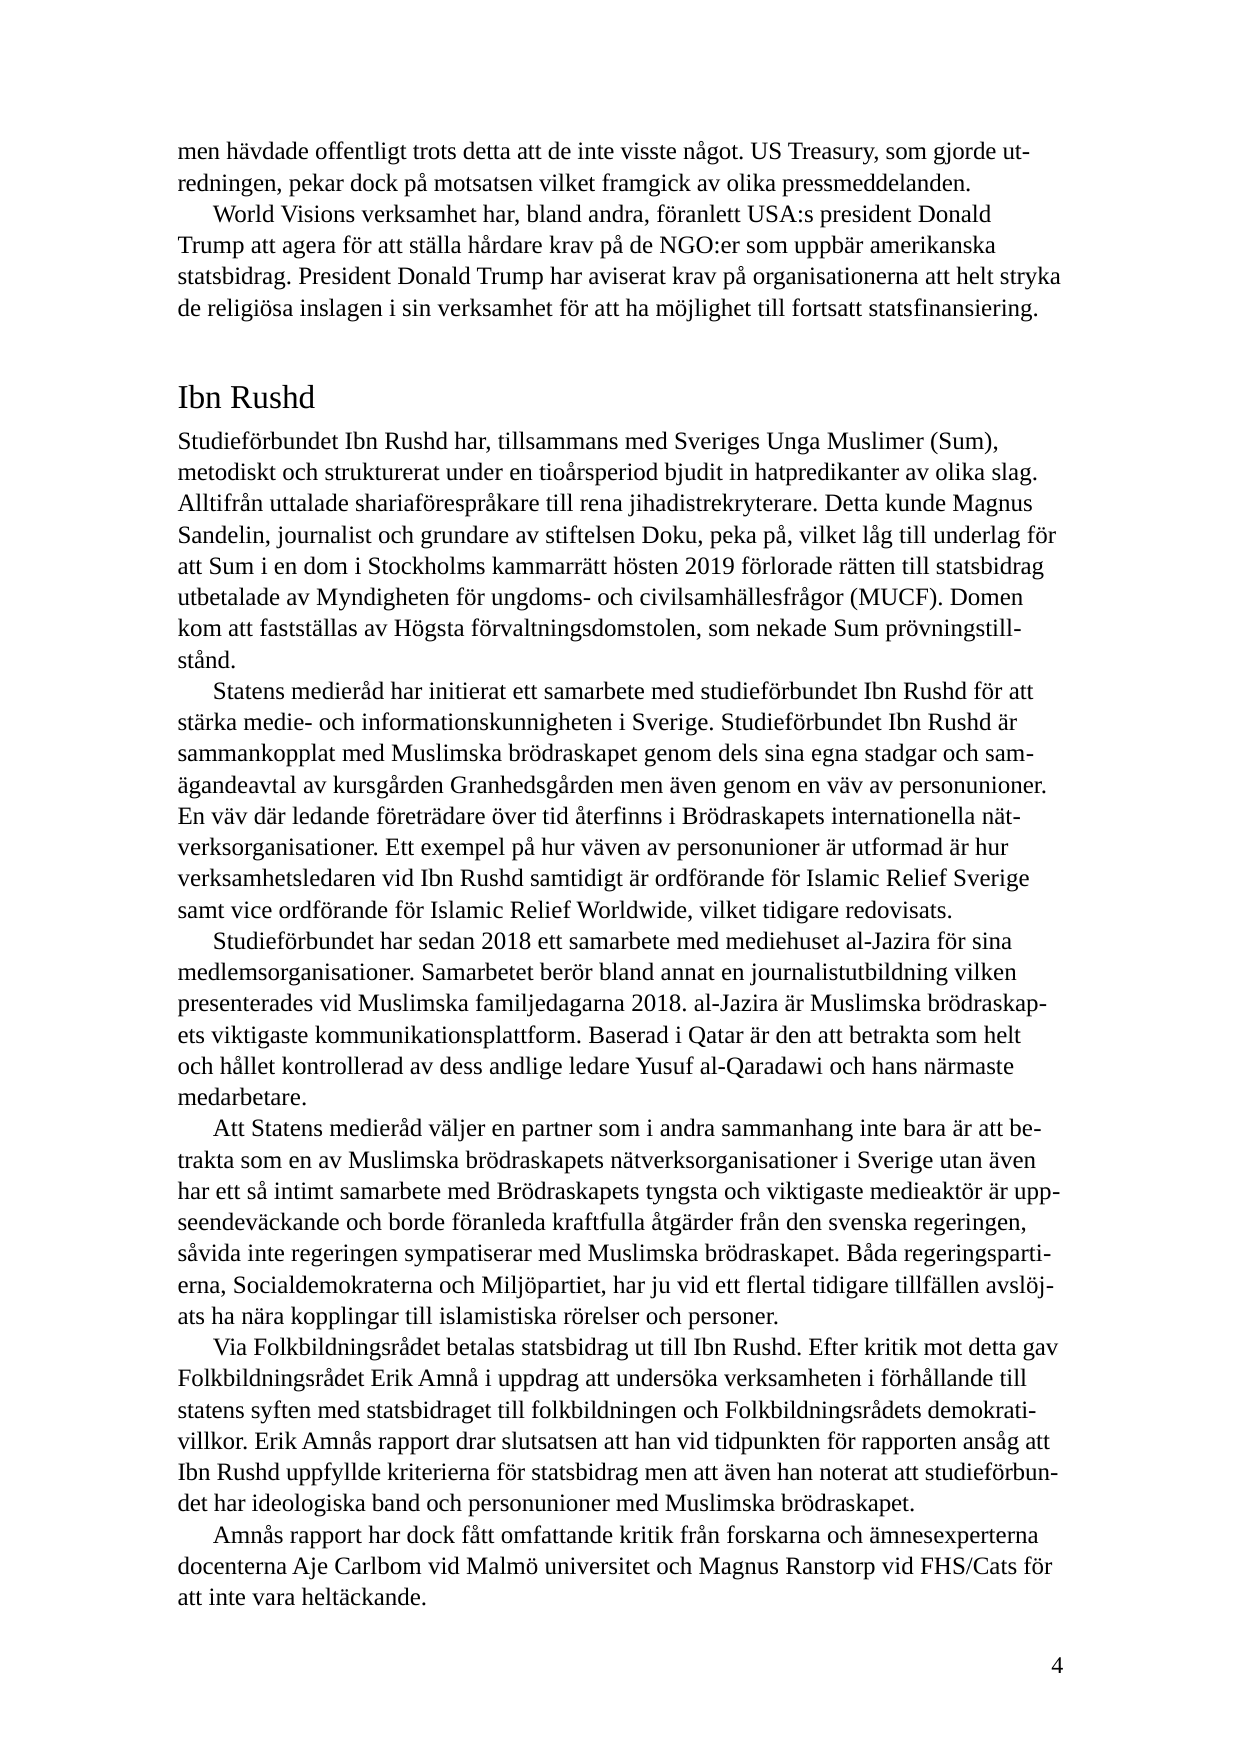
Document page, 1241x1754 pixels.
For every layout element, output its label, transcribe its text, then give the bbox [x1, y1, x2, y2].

text Studieförbundet har sedan 2018 ett samarbete med mediehuset al-Jazira för sina medlemsorganisationer. Samarbetet berör bland annat en journalistutbildning vilken presenterades vid Muslimska familjedagarna 2018. al-Jazira är Muslimska brödraskapets viktigaste kommunikationsplattform. Baserad i Qatar är den att betrakta som helt och hållet kontrollerad av dess andlige ledare Yusuf al-Qaradawi och hans närmaste medarbetare. [177, 923, 1063, 1111]
text Amnås rapport har dock fått omfattande kritik från forskarna och ämnesexperterna docenterna Aje Carlbom vid Malmö universitet och Magnus Ranstorp vid FHS/Cats för att inte vara heltäckande. [177, 1517, 1063, 1611]
text Att Statens medieråd väljer en partner som i andra sammanhang inte bara är att betrakta som en av Muslimska brödraskapets nätverksorganisationer i Sverige utan även har ett så intimt samarbete med Brödraskapets tyngsta och viktigaste medieaktör är uppseendeväckande och borde föranleda kraftfulla åtgärder från den svenska regeringen, såvida inte regeringen sympatiserar med Muslimska brödraskapet. Båda regeringspartierna, Socialdemokraterna och Miljöpartiet, har ju vid ett flertal tidigare tillfällen avslöjats ha nära kopplingar till islamistiska rörelser och personer. [177, 1111, 1063, 1330]
text Statens medieråd har initierat ett samarbete med studieförbundet Ibn Rushd för att stärka medie- och informationskunnigheten i Sverige. Studieförbundet Ibn Rushd är sammankopplat med Muslimska brödraskapet genom dels sina egna stadgar och samägandeavtal av kursgården Granhedsgården men även genom en väv av personunioner. En väv där ledande företrädare över tid återfinns i Brödraskapets internationella nätverksorganisationer. Ett exempel på hur väven av personunioner är utformad är hur verksamhetsledaren vid Ibn Rushd samtidigt är ordförande för Islamic Relief Sverige samt vice ordförande för Islamic Relief Worldwide, vilket tidigare redovisats. [177, 673, 1063, 923]
text World Visions verksamhet har, bland andra, föranlett USA:s president Donald Trump att agera för att ställa hårdare krav på de NGO:er som uppbär amerikanska statsbidrag. President Donald Trump har aviserat krav på organisationerna att helt stryka de religiösa inslagen i sin verksamhet för att ha möjlighet till fortsatt statsfinansiering. [177, 196, 1063, 321]
subtitle Ibn Rushd [177, 384, 1063, 415]
text Studieförbundet Ibn Rushd har, tillsammans med Sveriges Unga Muslimer (Sum), metodiskt och strukturerat under en tioårsperiod bjudit in hatpredikanter av olika slag. Alltifrån uttalade shariaförespråkare till rena jihadistrekryterare. Detta kunde Magnus Sandelin, journalist och grundare av stiftelsen Doku, peka på, vilket låg till underlag för att Sum i en dom i Stockholms kammarrätt hösten 2019 förlorade rätten till statsbidrag utbetalade av Myndigheten för ungdoms- och civilsamhällesfrågor (MUCF). Domen kom att fastställas av Högsta förvaltningsdomstolen, som nekade Sum prövningstillstånd. [177, 423, 1063, 673]
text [177, 134, 1063, 196]
text Via Folkbildningsrådet betalas statsbidrag ut till Ibn Rushd. Efter kritik mot detta gav Folkbildningsrådet Erik Amnå i uppdrag att undersöka verksamheten i förhållande till statens syften med statsbidraget till folkbildningen och Folkbildningsrådets demokrativillkor. Erik Amnås rapport drar slutsatsen att han vid tidpunkten för rapporten ansåg att Ibn Rushd uppfyllde kriterierna för statsbidrag men att även han noterat att studieförbundet har ideologiska band och personunioner med Muslimska brödraskapet. [177, 1330, 1063, 1517]
